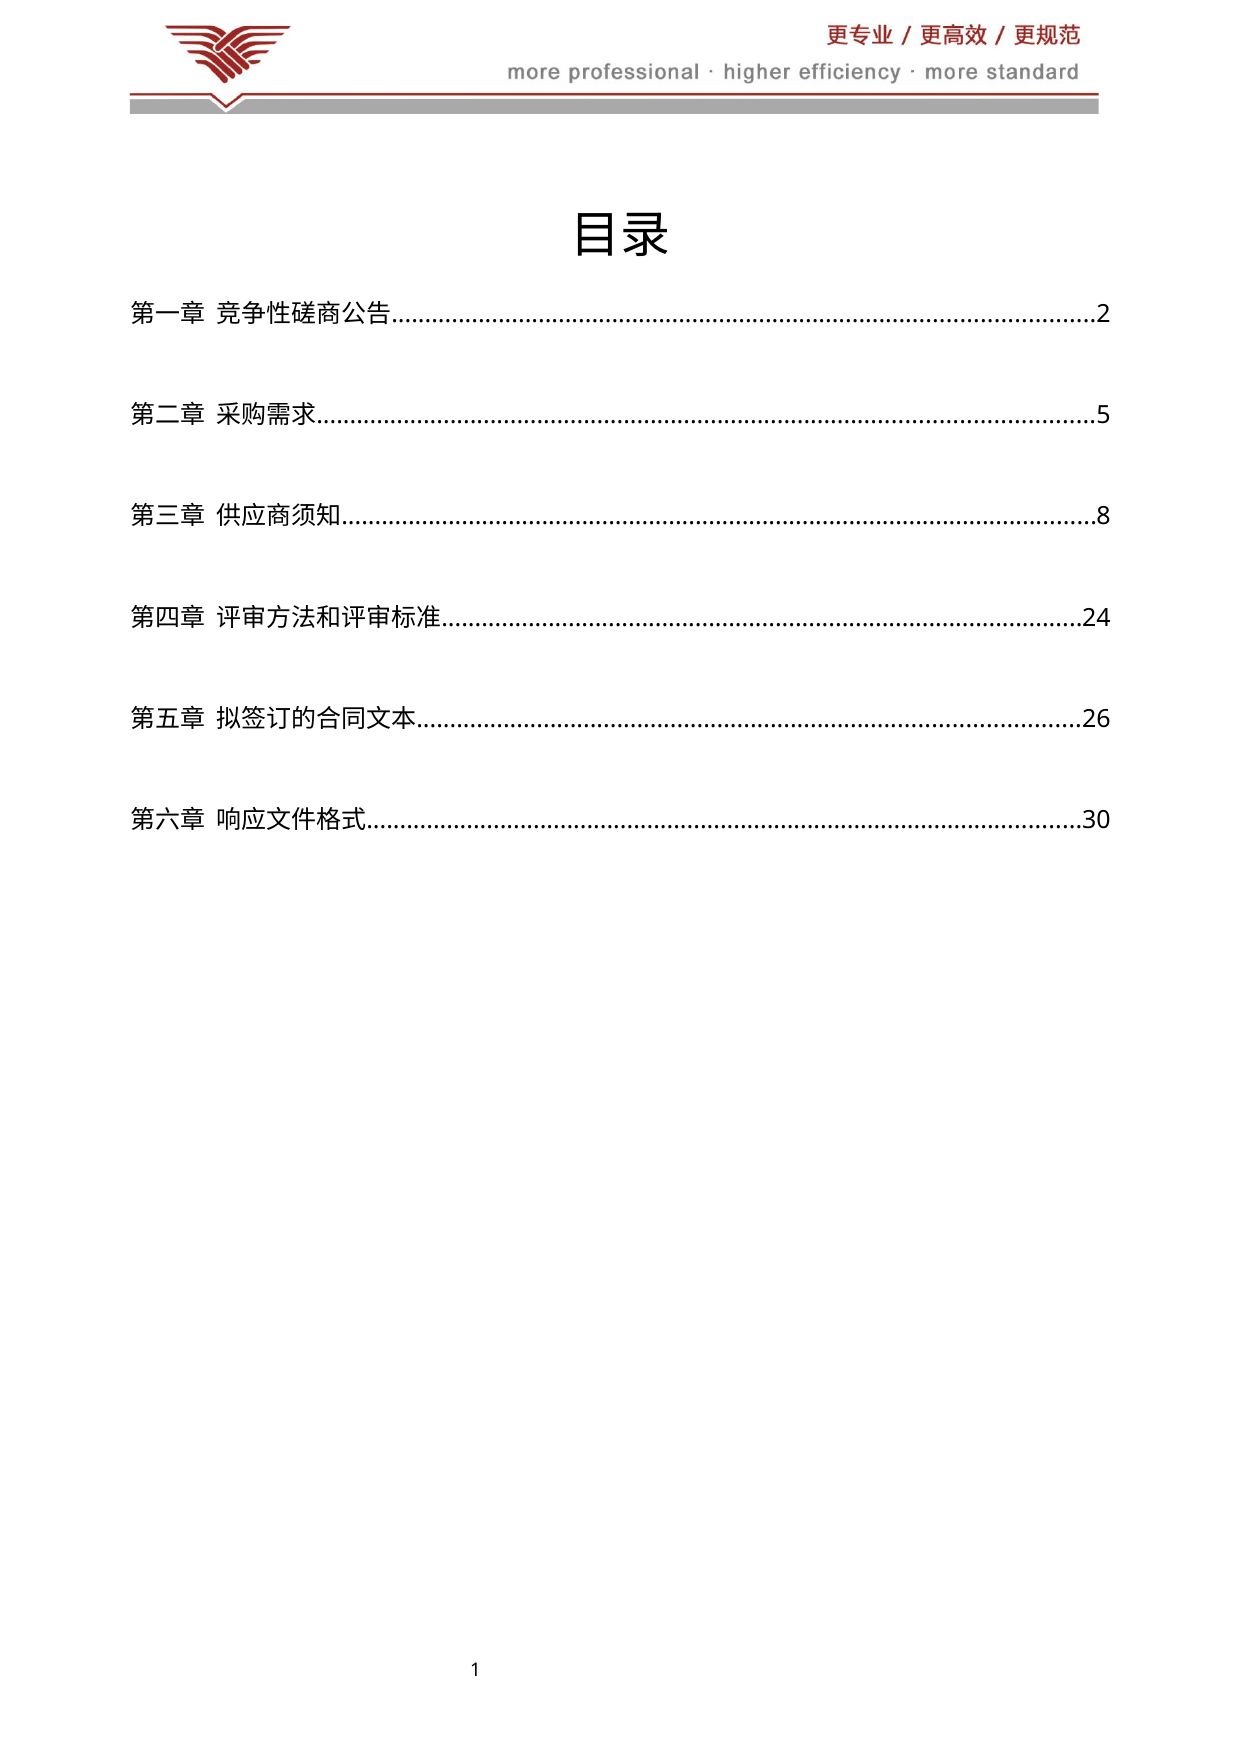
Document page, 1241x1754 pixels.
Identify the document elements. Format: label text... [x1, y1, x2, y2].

text 第五章 拟签订的合同文本 26 [130, 684, 1110, 749]
text 第二章 采购需求 5 [130, 380, 1110, 445]
picture [129, 2, 1099, 114]
text 第一章 竞争性磋商公告 2 [130, 279, 1110, 344]
text 第六章 响应文件格式 30 [130, 785, 1110, 850]
text 第三章 供应商须知 8 [130, 481, 1110, 546]
text 目录 [130, 181, 1110, 279]
text 第四章 评审方法和评审标准 24 [130, 583, 1110, 648]
